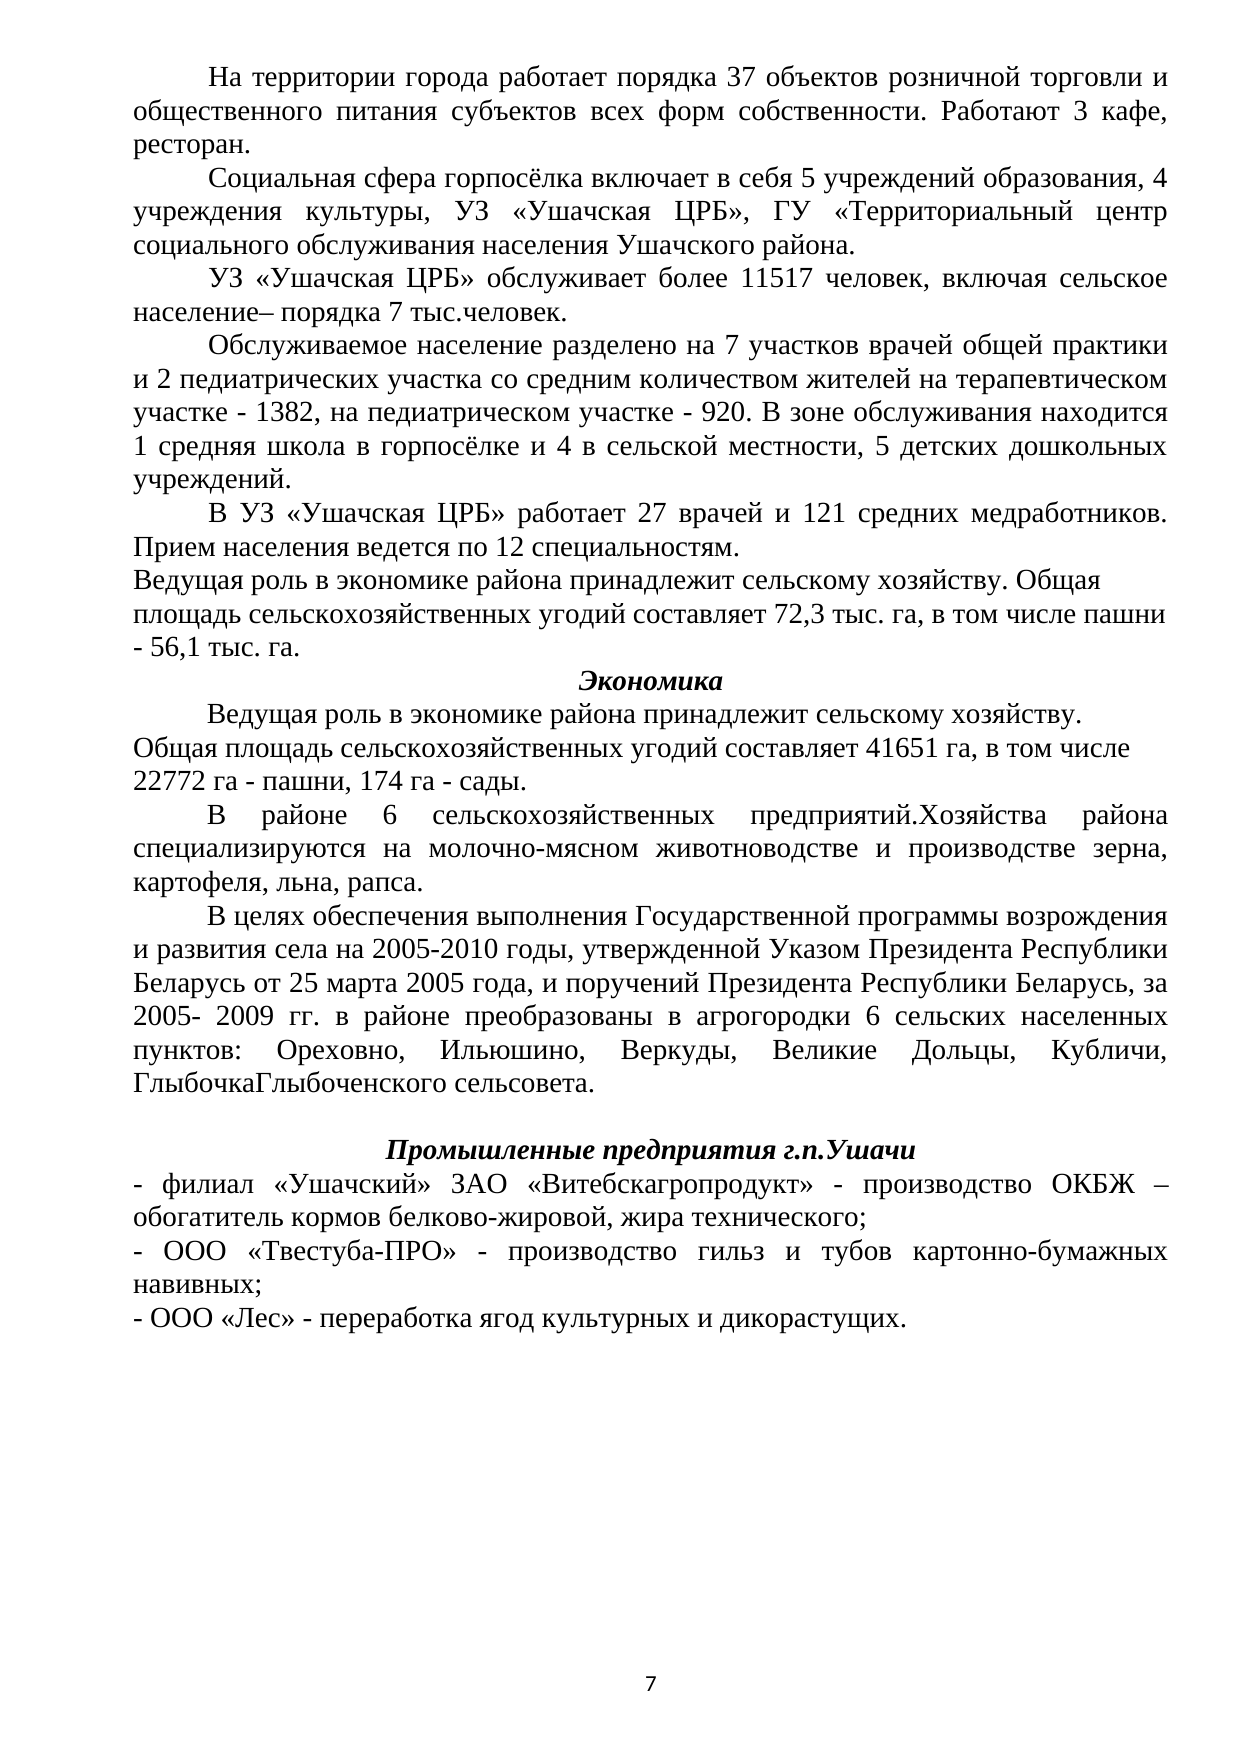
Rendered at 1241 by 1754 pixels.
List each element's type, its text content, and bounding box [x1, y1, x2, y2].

text Экономика [133, 663, 1169, 696]
text Ведущая роль в экономике района принадлежит сельскому хозяйству. Общая площадь сельскохозяйственных угодий составляет 72,3 тыс. га, в том числе пашни - 56,1 тыс. га. [133, 562, 1169, 663]
text Обслуживаемое население разделено на 7 участков врачей общей практики и 2 педиатрических участка со средним количеством жителей на терапевтическом участке - 1382, на педиатрическом участке - 920. В зоне обслуживания находится 1 средняя школа в горпосёлке и 4 в сельской местности, 5 детских дошкольных учреждений. [133, 327, 1169, 495]
text Социальная сфера горпосёлка включает в себя 5 учреждений образования, 4 учреждения культуры, УЗ «Ушачская ЦРБ», ГУ «Территориальный центр социального обслуживания населения Ушачского района. [133, 160, 1169, 260]
text В районе 6 сельскохозяйственных предприятий.Хозяйства района специализируются на молочно-мясном животноводстве и производстве зерна, картофеля, льна, рапса. [133, 797, 1169, 898]
text В целях обеспечения выполнения Государственной программы возрождения и развития села на 2005-2010 годы, утвержденной Указом Президента Республики Беларусь от 25 марта 2005 года, и поручений Президента Республики Беларусь, за 2005- 2009 гг. в районе преобразованы в агрогородки 6 сельских населенных пунктов: Ореховно, Ильюшино, Веркуды, Великие Дольцы, Кубличи, ГлыбочкаГлыбоченского сельсовета. [133, 898, 1169, 1099]
text УЗ «Ушачская ЦРБ» обслуживает более 11517 человек, включая сельское население– порядка 7 тыс.человек. [133, 260, 1169, 327]
text Ведущая роль в экономике района принадлежит сельскому хозяйству. Общая площадь сельскохозяйственных угодий составляет 41651 га, в том числе 22772 га - пашни, 174 га - сады. [133, 696, 1169, 797]
text На территории города работает порядка 37 объектов розничной торговли и общественного питания субъектов всех форм собственности. Работают 3 кафе, ресторан. [133, 59, 1169, 160]
text - филиал «Ушачский» ЗАО «Витебскагропродукт» - производство ОКБЖ – обогатитель кормов белково-жировой, жира технического; [133, 1166, 1169, 1233]
text В УЗ «Ушачская ЦРБ» работает 27 врачей и 121 средних медработников. Прием населения ведется по 12 специальностям. [133, 495, 1169, 562]
text - ООО «Твестуба-ПРО» - производство гильз и тубов картонно-бумажных навивных; [133, 1233, 1169, 1300]
text Промышленные предприятия г.п.Ушачи [133, 1132, 1169, 1166]
text - ООО «Лес» - переработка ягод культурных и дикорастущих. [133, 1300, 1169, 1334]
